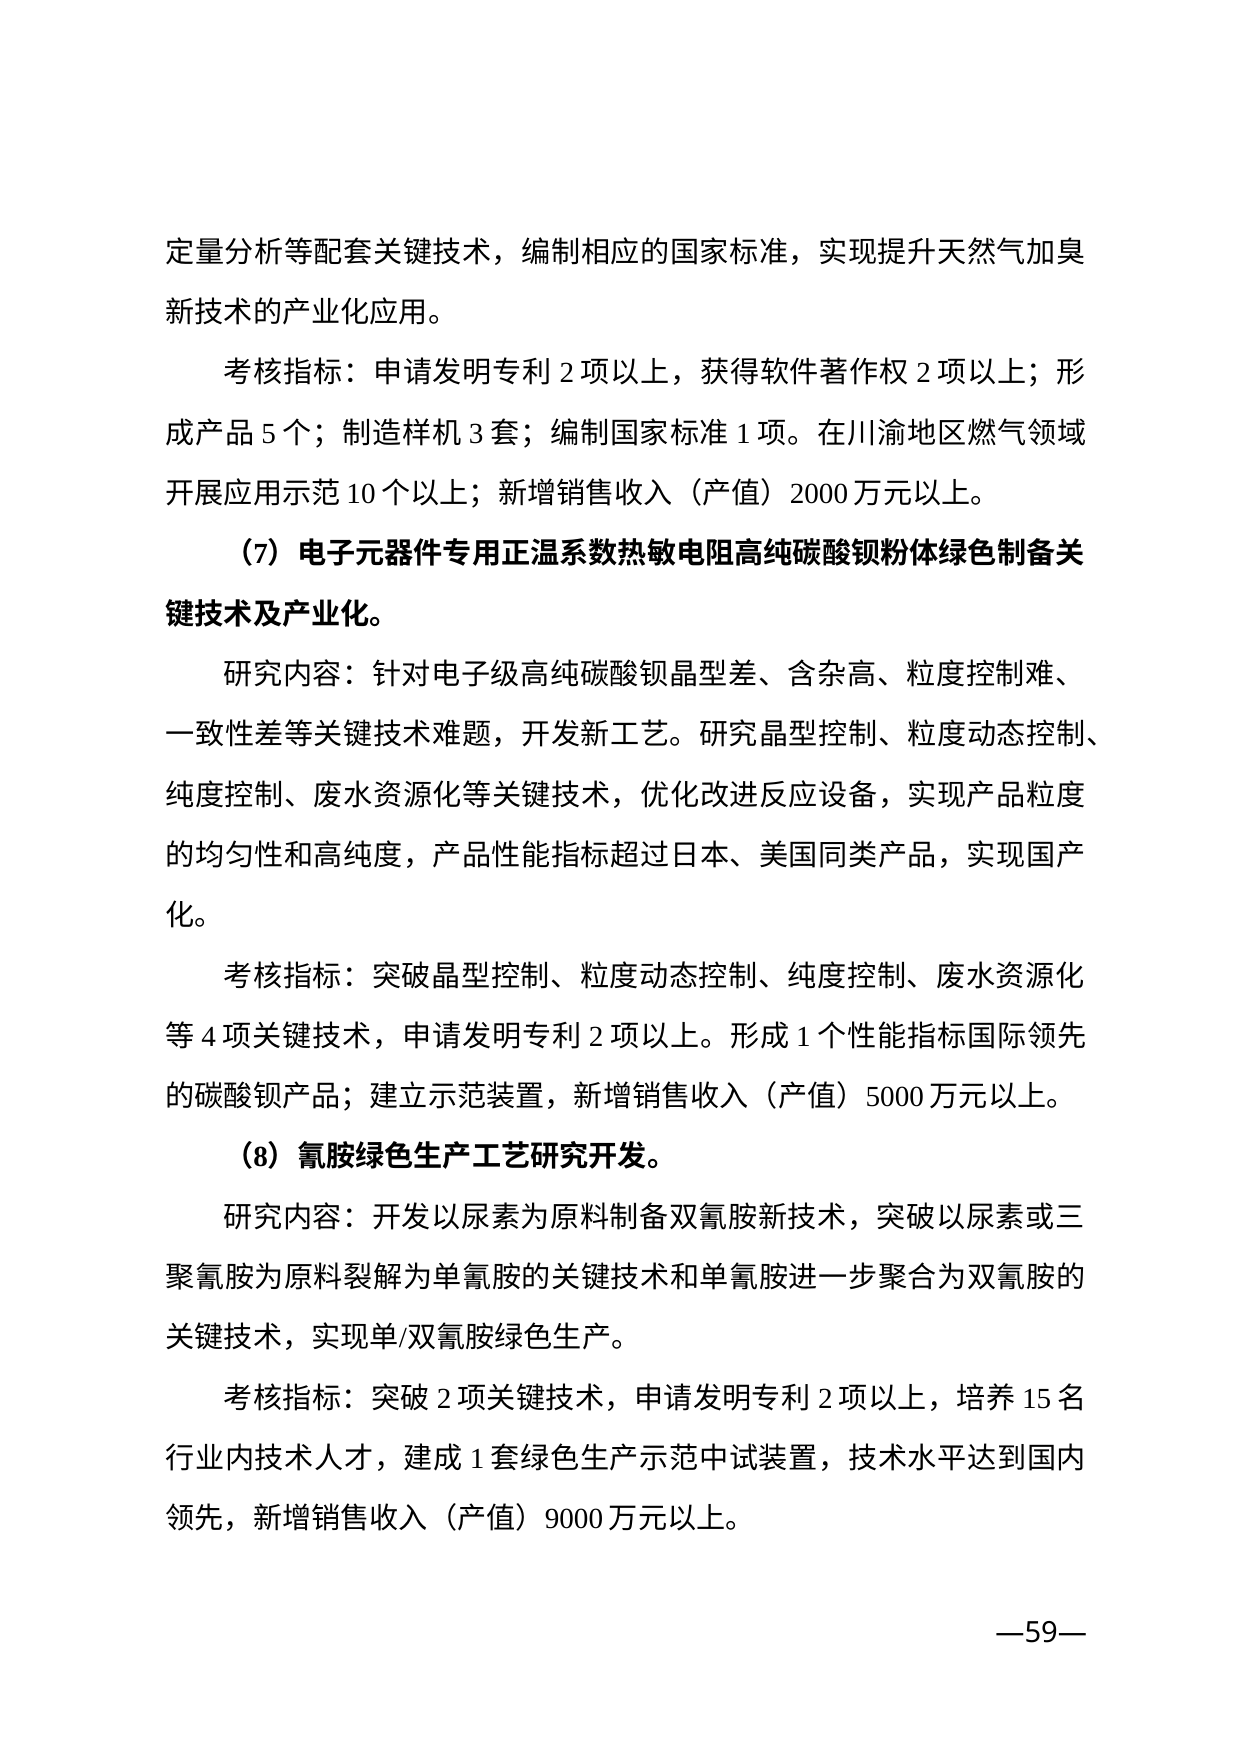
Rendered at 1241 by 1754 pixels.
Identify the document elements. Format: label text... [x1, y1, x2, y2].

text 考核指标：申请发明专利2项以上，获得软件著作权2项以上；形成产品5个；制造样机3套；编制国家标准1项。在川渝地区燃气领域开展应用示范10个以上；新增销售收入（产值）2000万元以上。 [165, 340, 1087, 521]
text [165, 219, 1087, 340]
text 研究内容：开发以尿素为原料制备双氰胺新技术，突破以尿素或三聚氰胺为原料裂解为单氰胺的关键技术和单氰胺进一步聚合为双氰胺的关键技术，实现单/双氰胺绿色生产。 [165, 1184, 1087, 1365]
text （7）电子元器件专用正温系数热敏电阻高纯碳酸钡粉体绿色制备关键技术及产业化。 [165, 521, 1087, 642]
text 考核指标：突破2项关键技术，申请发明专利2项以上，培养15名行业内技术人才，建成1套绿色生产示范中试装置，技术水平达到国内领先，新增销售收入（产值）9000万元以上。 [165, 1365, 1087, 1546]
text 研究内容：针对电子级高纯碳酸钡晶型差、含杂高、粒度控制难、一致性差等关键技术难题，开发新工艺。研究晶型控制、粒度动态控制、纯度控制、废水资源化等关键技术，优化改进反应设备，实现产品粒度的均匀性和高纯度，产品性能指标超过日本、美国同类产品，实现国产化。 [165, 642, 1087, 943]
text （8）氰胺绿色生产工艺研究开发。 [165, 1124, 1087, 1184]
text 考核指标：突破晶型控制、粒度动态控制、纯度控制、废水资源化等4项关键技术，申请发明专利2项以上。形成1个性能指标国际领先的碳酸钡产品；建立示范装置，新增销售收入（产值）5000万元以上。 [165, 943, 1087, 1124]
